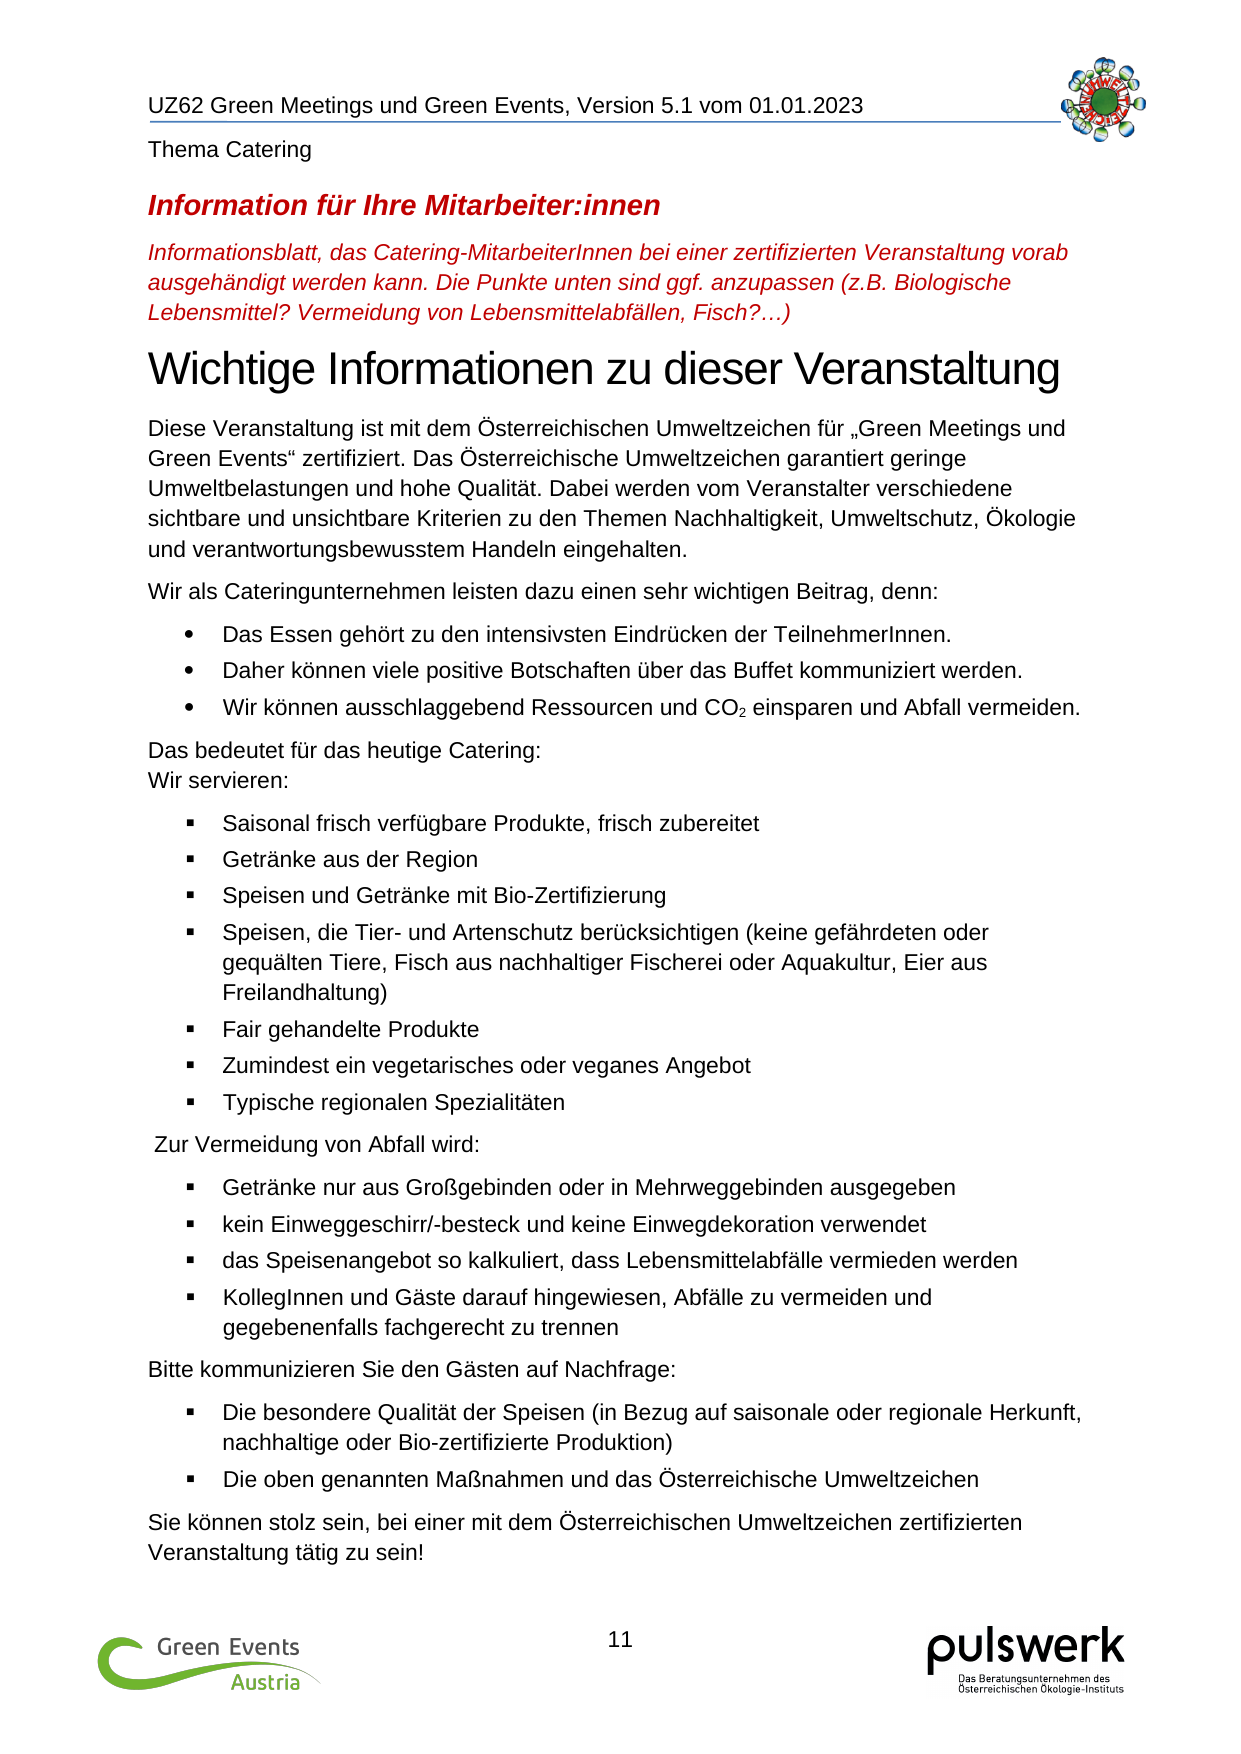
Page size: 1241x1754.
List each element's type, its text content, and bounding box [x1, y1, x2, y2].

list Wir können ausschlaggebend Ressourcen und CO2 einsparen und Abfall vermeiden. [185, 694, 1093, 720]
list Zumindest ein vegetarisches oder veganes Angebot [185, 1052, 1093, 1078]
list KollegInnen und Gäste darauf hingewiesen, Abfälle zu vermeiden und gegebenenfalls fachgerecht zu trennen [185, 1283, 1093, 1340]
list Getränke aus der Region [185, 846, 1093, 872]
text Diese Veranstaltung ist mit dem Österreichischen Umweltzeichen für „Green Meetings und Green Events“ zertifiziert. Das Österreichische Umweltzeichen garantiert geringe Umweltbelastungen und hohe Qualität. Dabei werden vom Veranstalter verschiedene sichtbare und unsichtbare Kriterien zu den Themen Nachhaltigkeit, Umweltschutz, Ökologie und verantwortungsbewusstem Handeln eingehalten. [148, 415, 1093, 562]
list Saisonal frisch verfügbare Produkte, frisch zubereitet [185, 809, 1093, 836]
list Speisen und Getränke mit Bio-Zertifizierung [185, 882, 1093, 909]
list Speisen, die Tier- und Artenschutz berücksichtigen (keine gefährdeten oder gequälten Tiere, Fisch aus nachhaltiger Fischerei oder Aquakultur, Eier aus Freilandhaltung) [185, 919, 1093, 1006]
picture [926, 1626, 1125, 1699]
text Bitte kommunizieren Sie den Gästen auf Nachfrage: [148, 1356, 1093, 1383]
text Wir als Cateringunternehmen leisten dazu einen sehr wichtigen Beitrag, denn: [148, 578, 1093, 604]
text Zur Vermeidung von Abfall wird: [148, 1131, 1093, 1158]
subtitle Information für Ihre Mitarbeiter:innen [148, 187, 1093, 221]
list kein Einweggeschirr/-besteck und keine Einwegdekoration verwendet [185, 1211, 1093, 1237]
picture [87, 1605, 331, 1722]
text Das bedeutet für das heutige Catering: Wir servieren: [148, 737, 1093, 793]
list Getränke nur aus Großgebinden oder in Mehrweggebinden ausgegeben [185, 1174, 1093, 1200]
list Fair gehandelte Produkte [185, 1016, 1093, 1042]
list Die besondere Qualität der Speisen (in Bezug auf saisonale oder regionale Herkunft, nachhaltige oder Bio-zertifizierte Produktion) [185, 1399, 1093, 1456]
picture [1061, 57, 1146, 142]
list Die oben genannten Maßnahmen und das Österreichische Umweltzeichen [185, 1466, 1093, 1492]
text Sie können stolz sein, bei einer mit dem Österreichischen Umweltzeichen zertifizierten Veranstaltung tätig zu sein! [148, 1508, 1093, 1565]
list Daher können viele positive Botschaften über das Buffet kommuniziert werden. [185, 657, 1093, 684]
text Informationsblatt, das Catering-MitarbeiterInnen bei einer zertifizierten Veranstaltung vorab ausgehändigt werden kann. Die Punkte unten sind ggf. anzupassen (z.B. Biologische Lebensmittel? Vermeidung von Lebensmittelabfällen, Fisch?…) [148, 238, 1093, 325]
list Typische regionalen Spezialitäten [185, 1089, 1093, 1115]
list das Speisenangebot so kalkuliert, dass Lebensmittelabfälle vermieden werden [185, 1247, 1093, 1273]
list Das Essen gehört zu den intensivsten Eindrücken der TeilnehmerInnen. [185, 621, 1093, 647]
title Wichtige Informationen zu dieser Veranstaltung [148, 342, 1093, 394]
